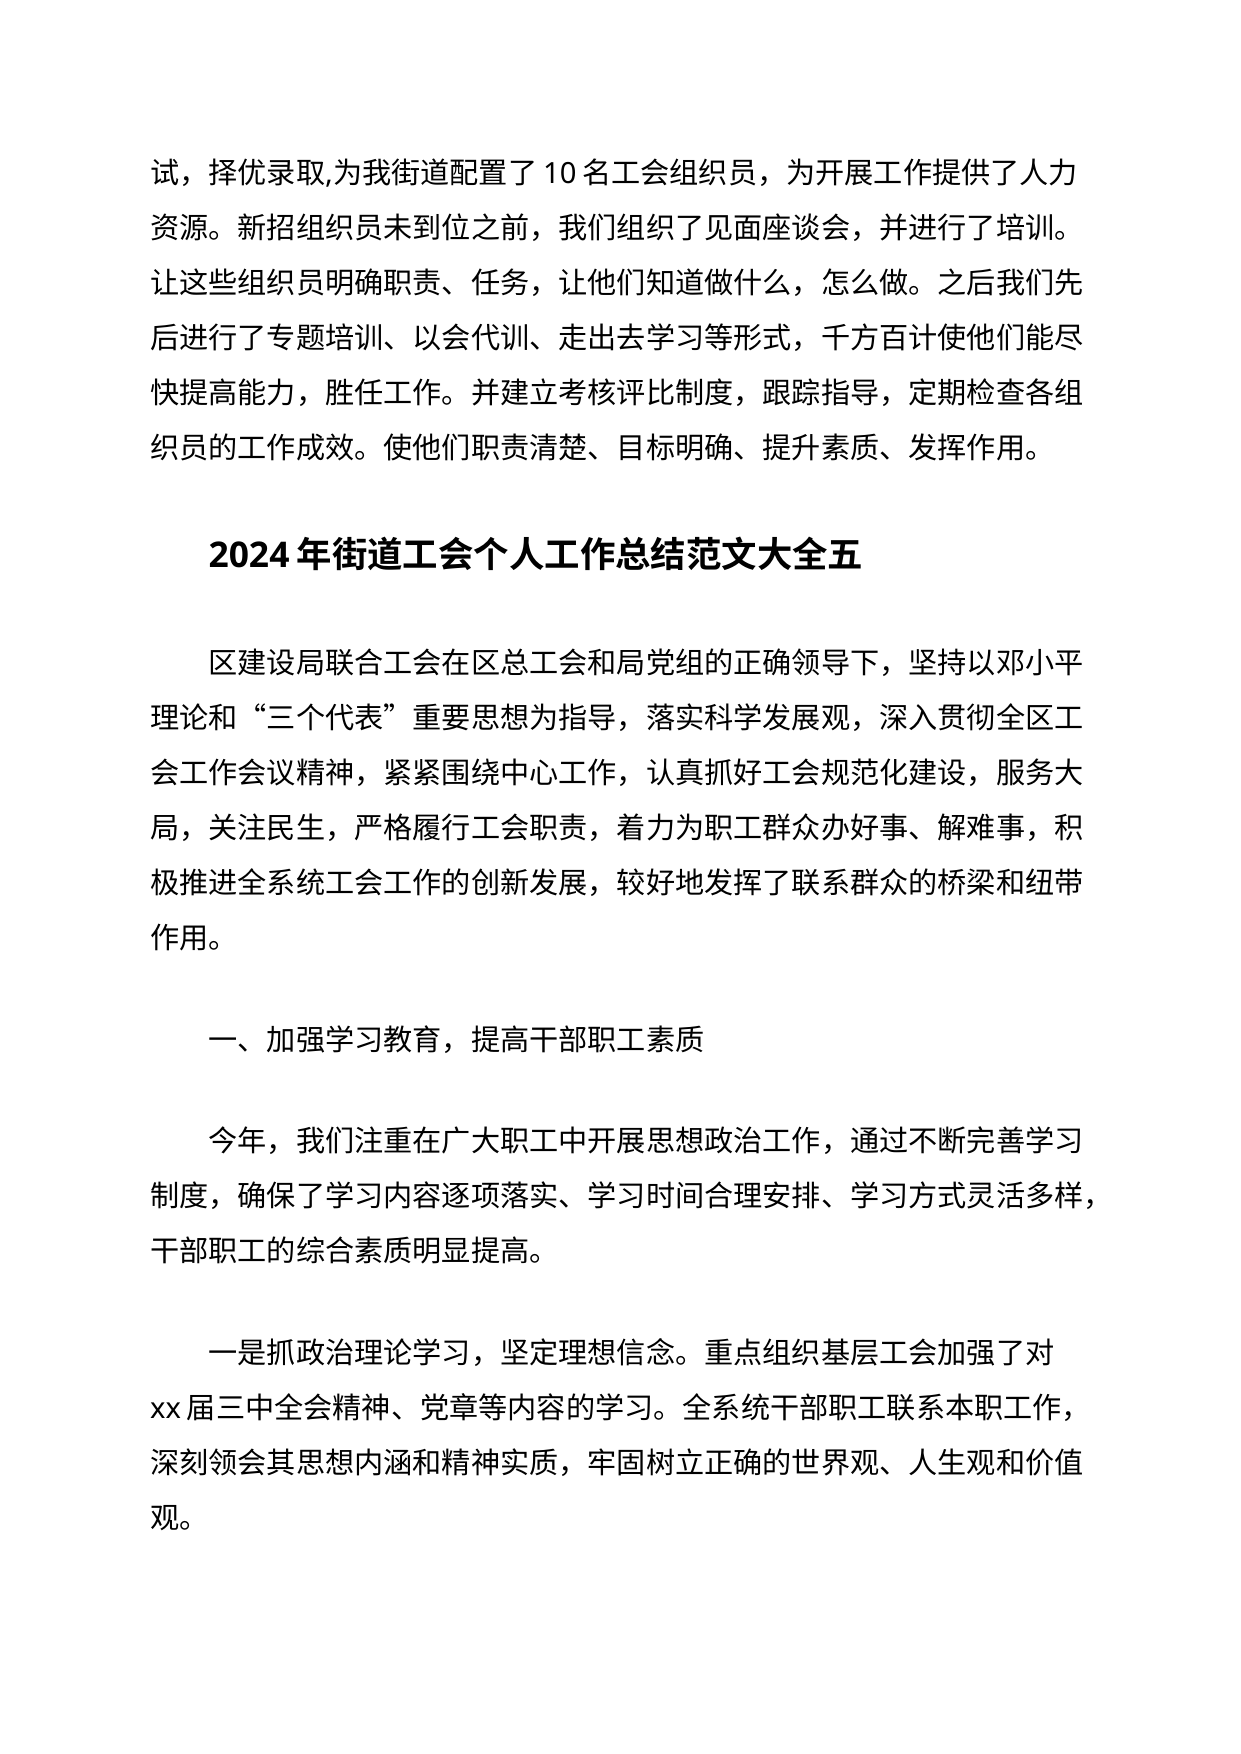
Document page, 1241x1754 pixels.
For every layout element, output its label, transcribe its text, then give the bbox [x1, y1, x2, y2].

text 一、加强学习教育，提高干部职工素质 [150, 1016, 1090, 1058]
text 2024年街道工会个人工作总结范文大全五 [150, 526, 1090, 578]
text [150, 150, 1090, 467]
text 区建设局联合工会在区总工会和局党组的正确领导下，坚持以邓小平理论和“三个代表”重要思想为指导，落实科学发展观，深入贯彻全区工会工作会议精神，紧紧围绕中心工作，认真抓好工会规范化建设，服务大局，关注民生，严格履行工会职责，着力为职工群众办好事、解难事，积极推进全系统工会工作的创新发展，较好地发挥了联系群众的桥梁和纽带作用。 [150, 640, 1090, 957]
text 今年，我们注重在广大职工中开展思想政治工作，通过不断完善学习制度，确保了学习内容逐项落实、学习时间合理安排、学习方式灵活多样，干部职工的综合素质明显提高。 [150, 1118, 1090, 1270]
text 一是抓政治理论学习，坚定理想信念。重点组织基层工会加强了对xx届三中全会精神、党章等内容的学习。全系统干部职工联系本职工作，深刻领会其思想内涵和精神实质，牢固树立正确的世界观、人生观和价值观。 [150, 1329, 1090, 1537]
